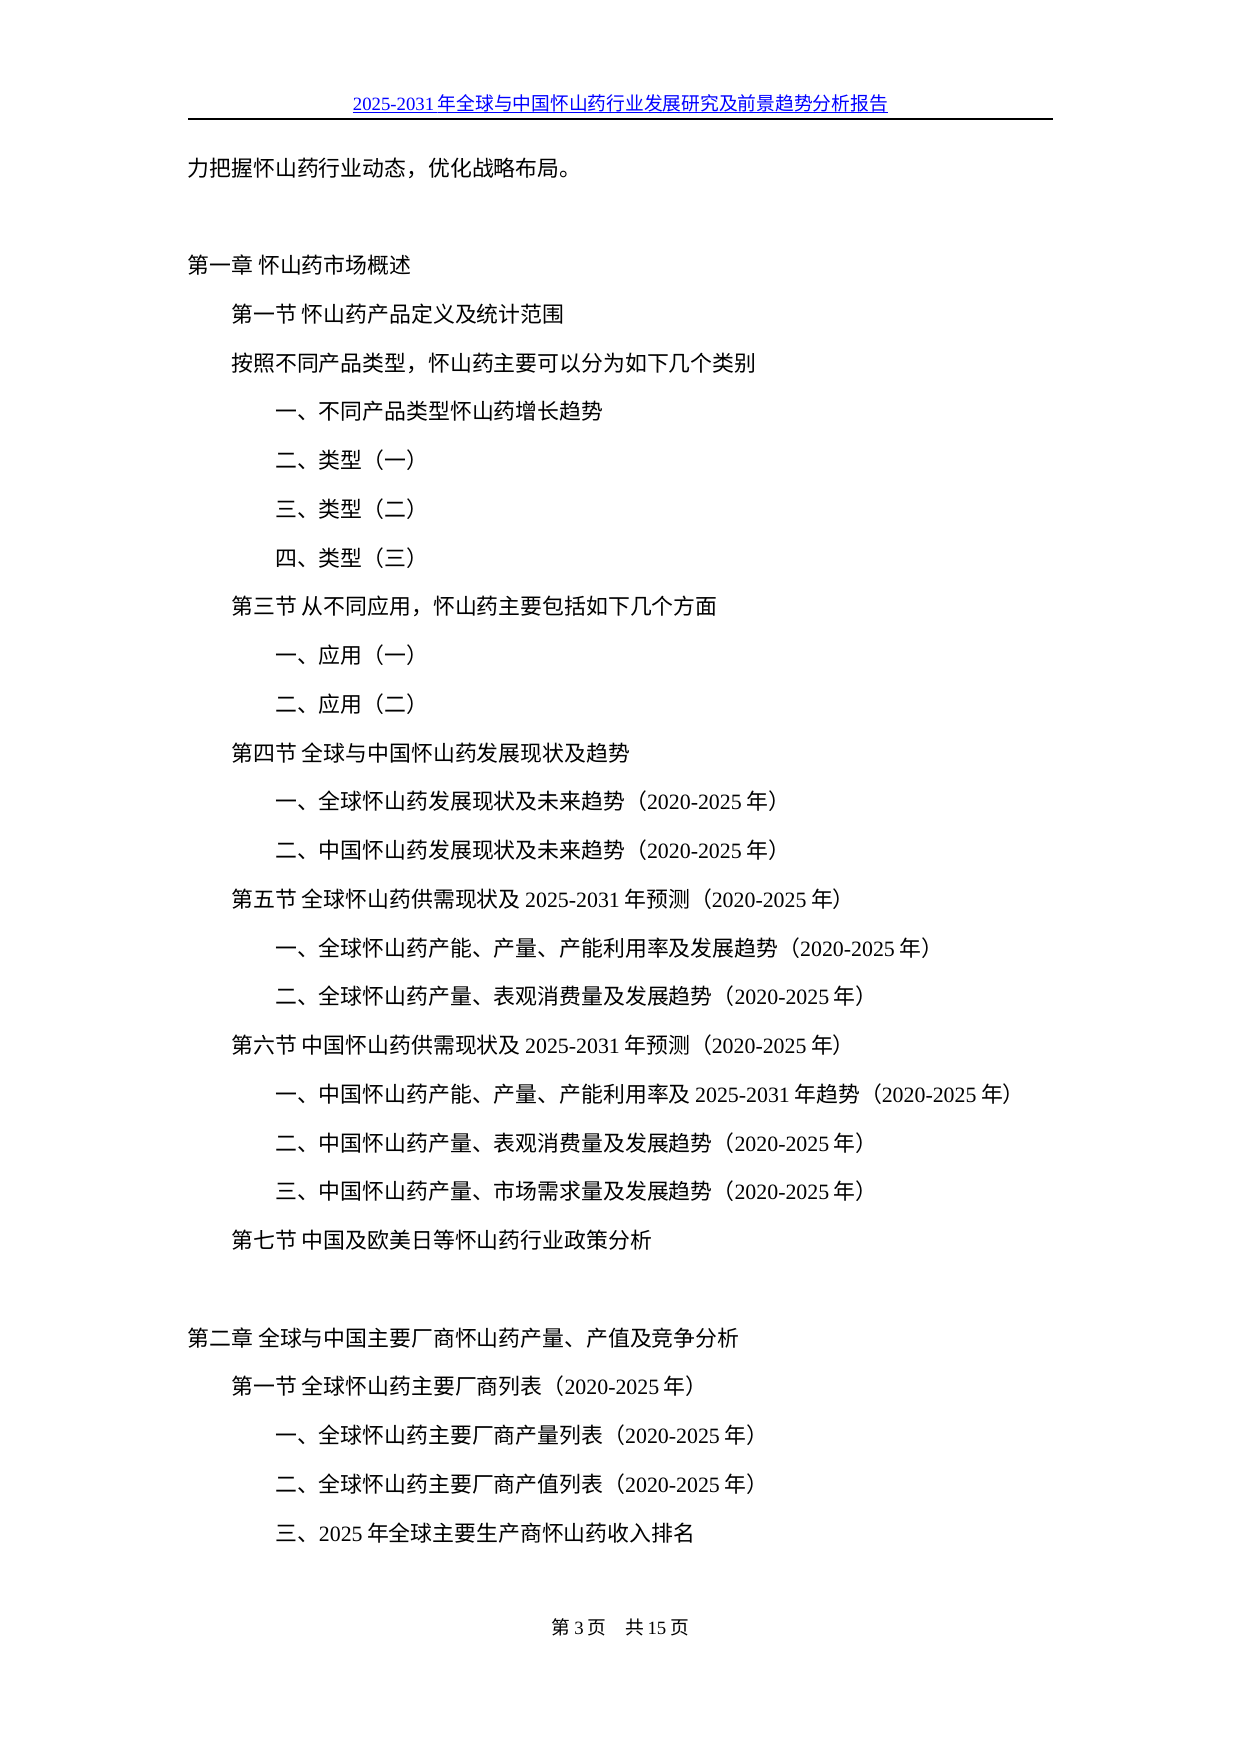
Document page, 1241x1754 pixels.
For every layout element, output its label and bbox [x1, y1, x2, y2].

text [187, 150, 1053, 1548]
